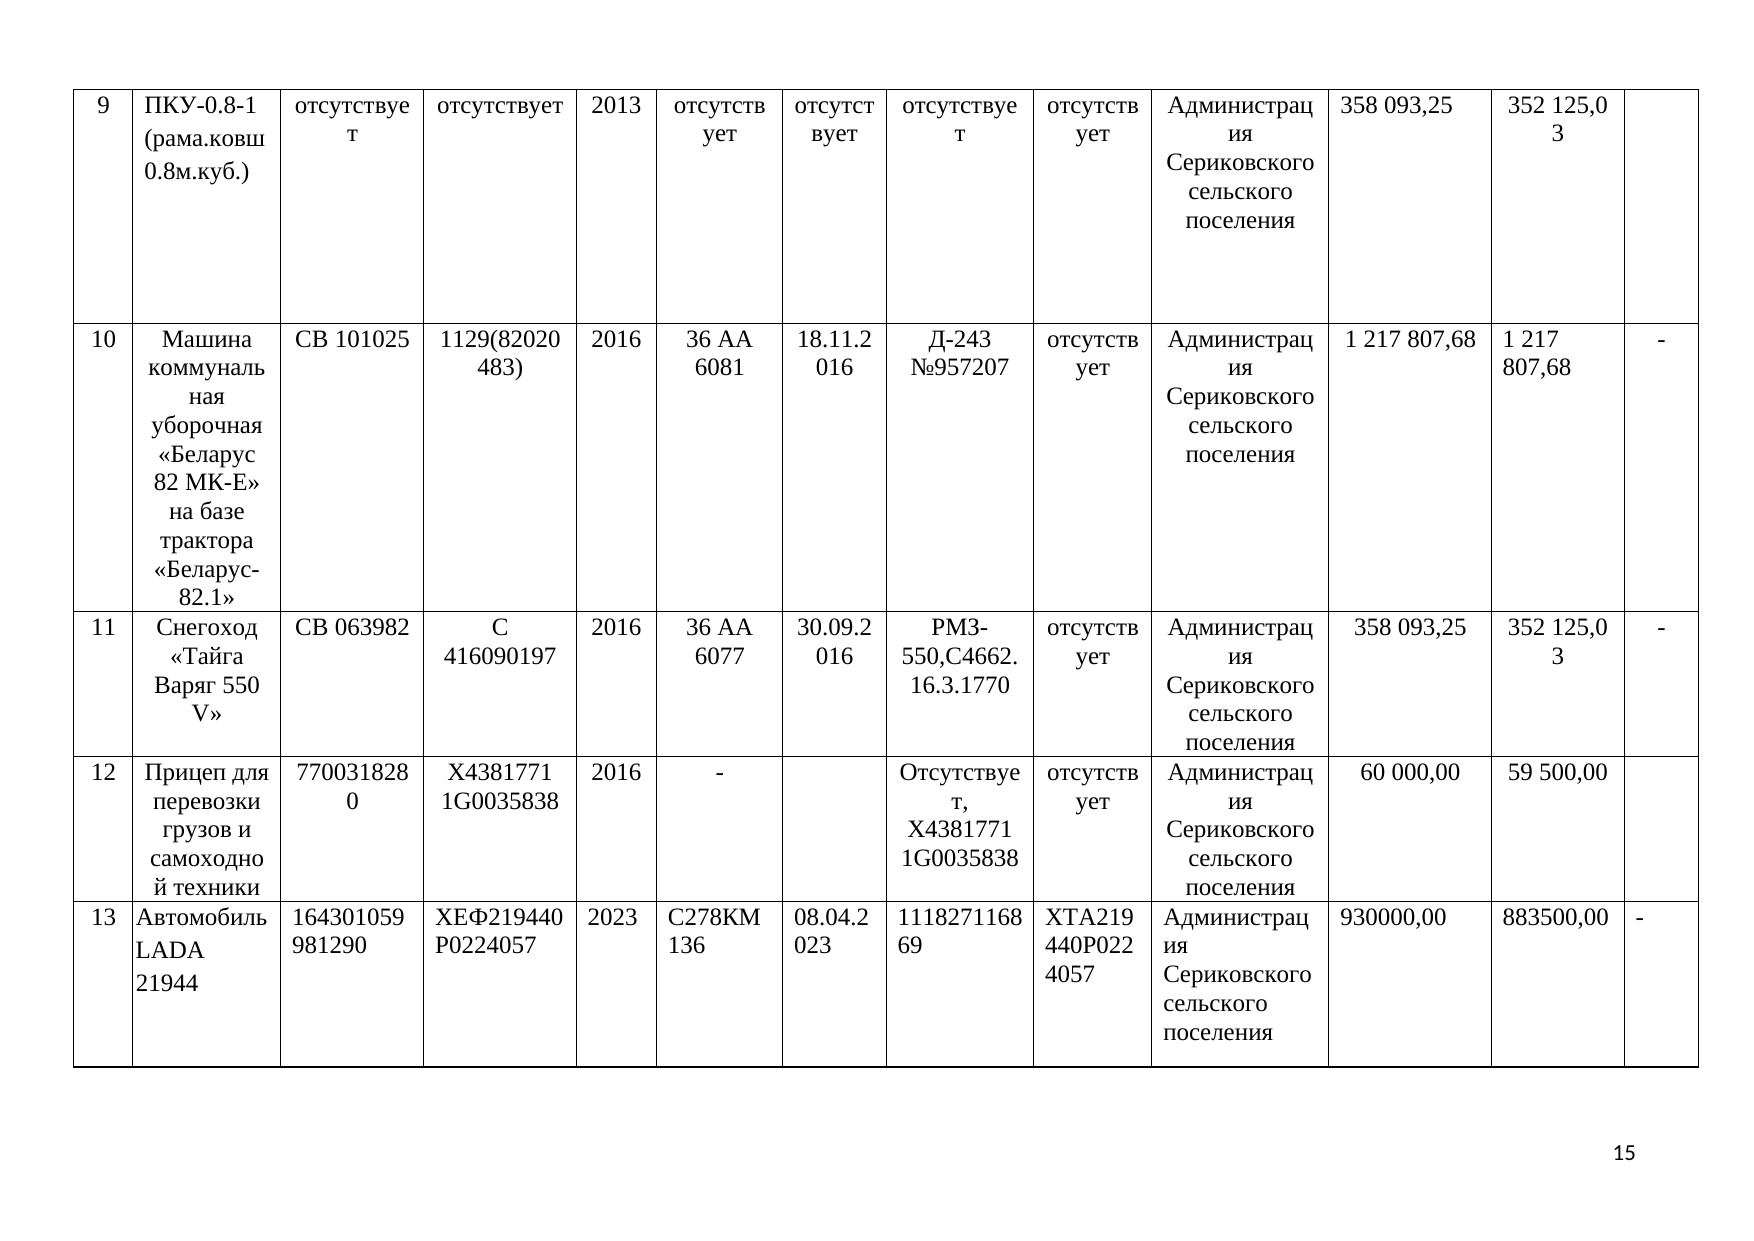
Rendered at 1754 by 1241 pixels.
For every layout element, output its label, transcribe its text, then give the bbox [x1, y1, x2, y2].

table_cell 352 125,03 [1492, 612, 1624, 756]
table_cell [1152, 90, 1328, 323]
table_cell [783, 757, 886, 901]
table_cell 358 093,25 [1329, 612, 1491, 756]
table_cell 7700318280 [281, 757, 423, 901]
table_cell отсутствует [1034, 757, 1151, 901]
table_cell Машина коммунальная уборочная «Беларус 82 МК-Е» на базе трактора «Беларус-82.1» [133, 324, 280, 611]
table_cell - [1625, 612, 1698, 756]
table_cell - [1625, 324, 1698, 611]
table_cell 1129(82020483) [424, 324, 576, 611]
table_cell отсутствует [1034, 612, 1151, 756]
table_cell 30.09.2016 [783, 612, 886, 756]
table_cell 36 АА 6077 [657, 612, 782, 756]
table_cell Администрация Сериковского сельского поселения [1152, 324, 1328, 611]
table_cell 1 217 807,68 [1329, 324, 1491, 611]
table_cell С 416090197 [424, 612, 576, 756]
table_cell отсутствует [1034, 90, 1151, 323]
table_cell 2016 [577, 324, 656, 611]
table_cell отсутствует [783, 90, 886, 323]
table_cell 2023 [577, 902, 656, 1066]
table_cell 2016 [577, 757, 656, 901]
table_cell отсутствует [887, 90, 1033, 323]
table_cell [1625, 757, 1698, 901]
table_cell 1 217 807,68 [1492, 324, 1624, 611]
table_cell 2013 [577, 90, 656, 323]
table_cell 13 [74, 902, 132, 1066]
table_cell С278КМ 136 [657, 902, 782, 1066]
table_cell 358 093,25 [1329, 90, 1491, 323]
table_cell 08.04.2023 [783, 902, 886, 1066]
table_cell 36 АА 6081 [657, 324, 782, 611]
table_cell 18.11.2016 [783, 324, 886, 611]
table_cell отсутствует [424, 90, 576, 323]
table_cell ПКУ-0.8-1 (рама.ковш 0.8м.куб.) [133, 90, 280, 323]
table_cell 9 [74, 90, 132, 323]
table_cell Прицеп для перевозки грузов и самоходной техники [133, 757, 280, 901]
table_cell 60 000,00 [1329, 757, 1491, 901]
table_cell 11 [74, 612, 132, 756]
table_cell СВ 101025 [281, 324, 423, 611]
table_cell Отсутствует, Х43817711G0035838 [887, 757, 1033, 901]
table_cell ХЕФ219440Р0224057 [424, 902, 576, 1066]
table_cell СВ 063982 [281, 612, 423, 756]
table_cell отсутствует [281, 90, 423, 323]
table_cell 164301059981290 [281, 902, 423, 1066]
table_cell - [1625, 902, 1698, 1066]
table_cell Д-243 №957207 [887, 324, 1033, 611]
table_cell 883500,00 [1492, 902, 1624, 1066]
table_cell 930000,00 [1329, 902, 1491, 1066]
table_cell Администрация Сериковского сельского поселения [1152, 902, 1328, 1066]
table_cell 2016 [577, 612, 656, 756]
table_cell отсутствует [657, 90, 782, 323]
table_cell РМЗ-550,С4662.16.3.1770 [887, 612, 1033, 756]
table_cell Х43817711G0035838 [424, 757, 576, 901]
table_cell Администрация Сериковского сельского поселения [1152, 612, 1328, 756]
table_cell отсутствует [1034, 324, 1151, 611]
table_cell Администрация Сериковского сельского поселения [1152, 757, 1328, 901]
table_cell Снегоход «Тайга Варяг 550 V» [133, 612, 280, 756]
table_cell 10 [74, 324, 132, 611]
table_cell ХТА219440Р0224057 [1034, 902, 1151, 1066]
table_cell 59 500,00 [1492, 757, 1624, 901]
table_cell Автомобиль LADA 21944 [133, 902, 280, 1066]
table_cell - [657, 757, 782, 901]
table_cell 111827116869 [887, 902, 1033, 1066]
table_cell 12 [74, 757, 132, 901]
table_cell 352 125,03 [1492, 90, 1624, 323]
table_cell [1625, 90, 1698, 323]
